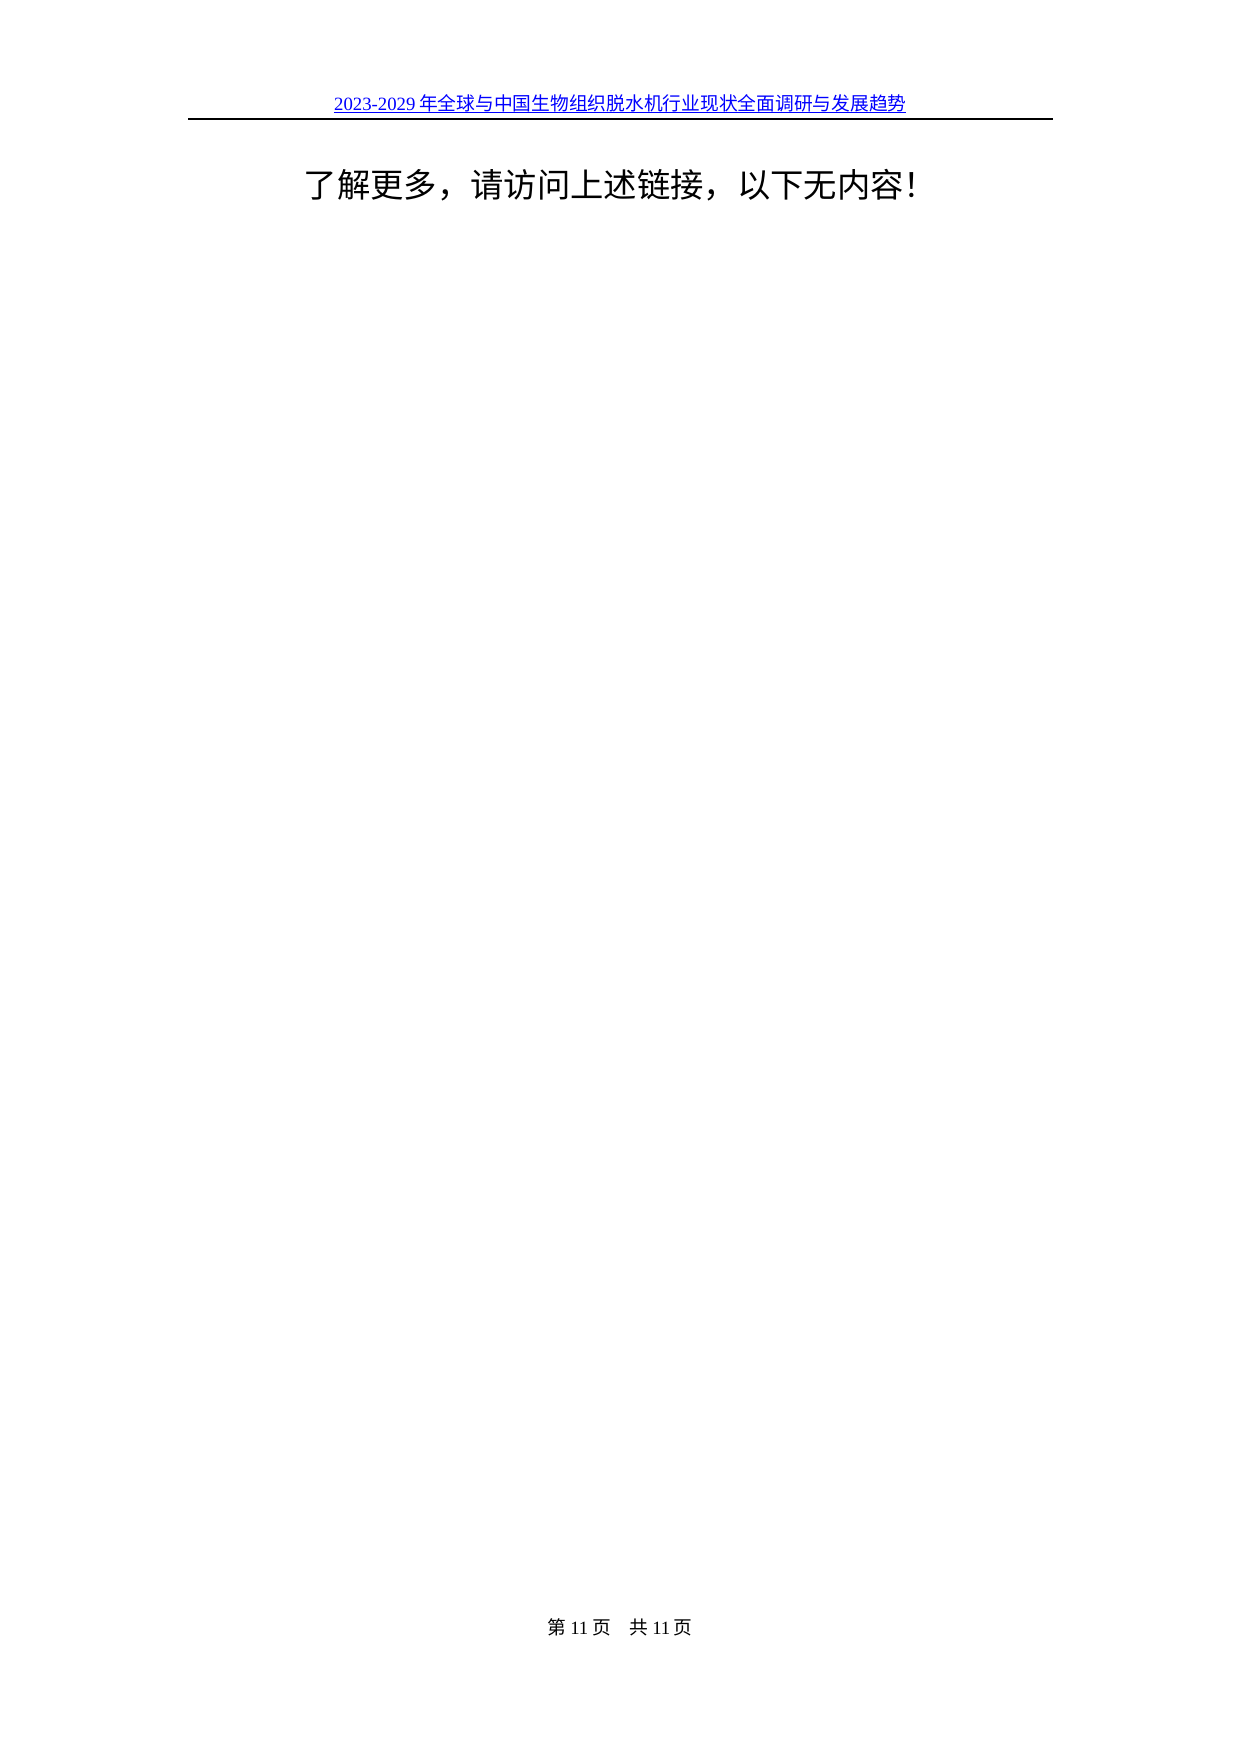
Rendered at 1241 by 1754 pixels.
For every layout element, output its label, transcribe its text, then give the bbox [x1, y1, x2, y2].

title 了解更多，请访问上述链接，以下无内容！ [187, 150, 1053, 215]
